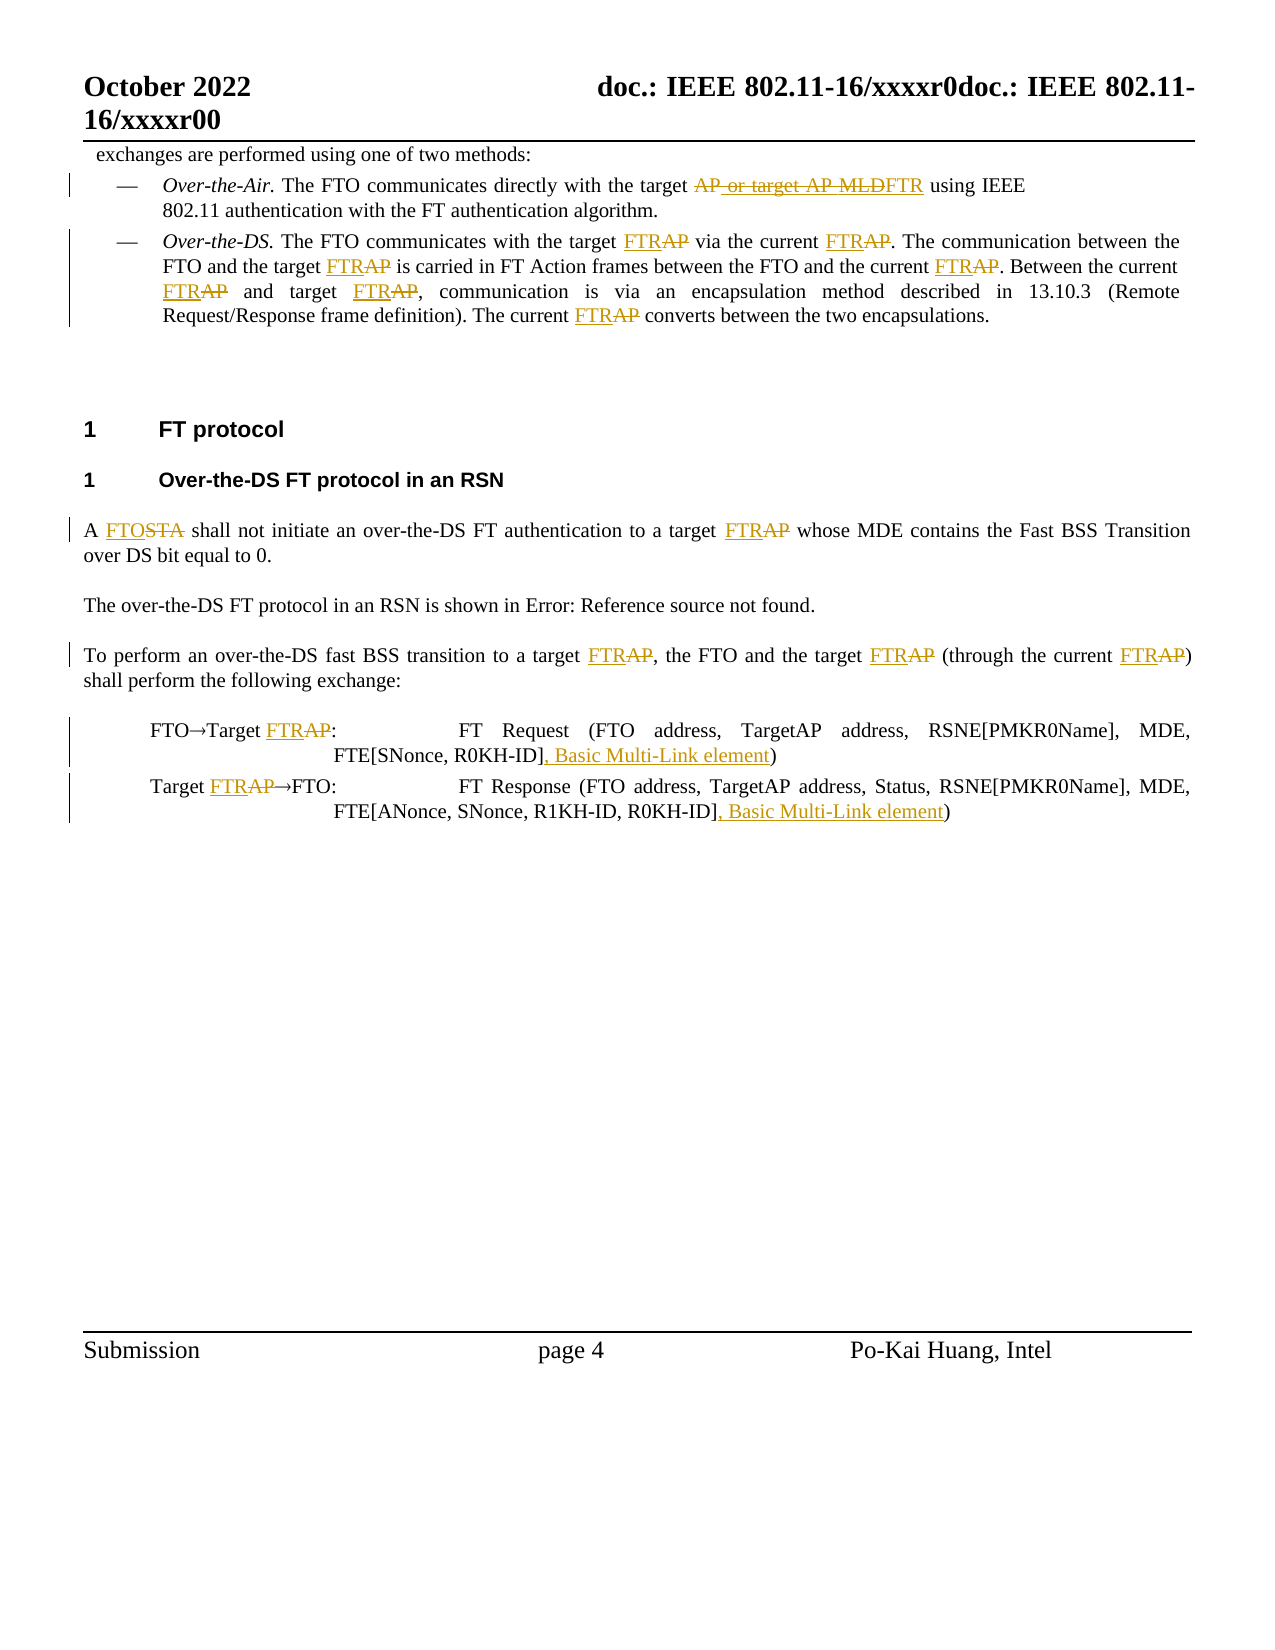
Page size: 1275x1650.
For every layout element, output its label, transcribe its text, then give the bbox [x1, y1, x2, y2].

text To perform an over-the-DS fast BSS transition to a target , the FTO and the target (through the current ) shall perform the following exchange: [83, 642, 1192, 692]
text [96, 142, 1179, 166]
list FT protocol [83, 415, 1192, 442]
text 802.11 authentication with the FT authentication algorithm. [162, 198, 1192, 222]
list Over-the-Air. The FTO communicates directly with the target using IEEE [117, 173, 1192, 197]
text FTO®Target : FT Request (FTO address, TargetAP address, RSNE[PMKR0Name], MDE, FTE[SNonce, R0KH-ID]) [150, 717, 1192, 767]
text A shall not initiate an over-the-DS FT authentication to a target whose MDE contains the Fast BSS Transition over DS bit equal to 0. [83, 517, 1192, 567]
text Target ®FTO: FT Response (FTO address, TargetAP address, Status, RSNE[PMKR0Name], MDE, FTE[ANonce, SNonce, R1KH-ID, R0KH-ID]) [150, 773, 1192, 823]
list Over-the-DS FT protocol in an RSN [83, 467, 1192, 492]
list Over-the-DS. The FTO communicates with the target via the current . The communication between the FTO and the target is carried in FT Action frames between the FTO and the current . Between the current and target , communication is via an encapsulation method described in 13.10.3 (Remote Request/Response frame definition). The current converts between the two encapsulations. [117, 229, 1179, 327]
